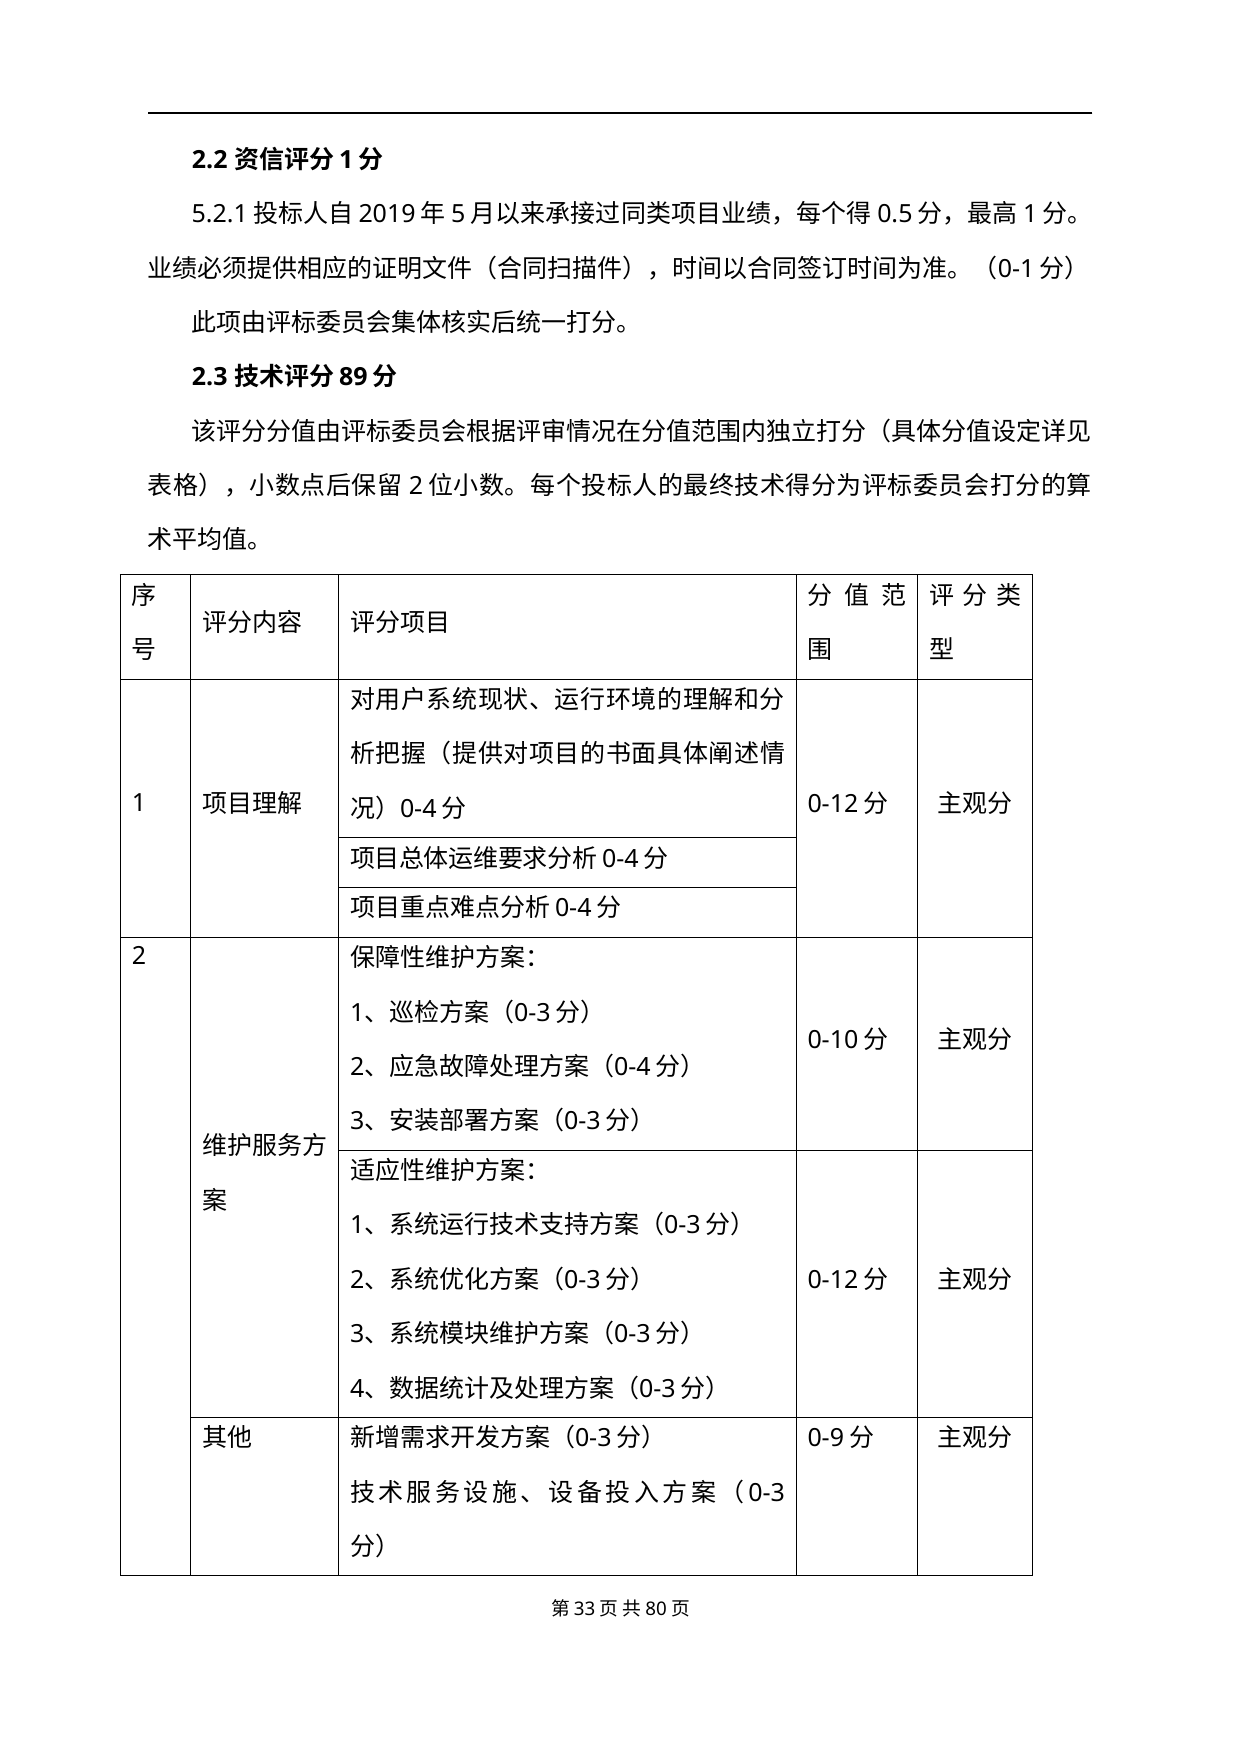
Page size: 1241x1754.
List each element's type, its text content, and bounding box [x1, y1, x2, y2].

table_cell 主观分 [918, 1151, 1032, 1417]
table_header 评分项目 [339, 575, 796, 678]
table_cell 适应性维护方案： 1、系统运行技术支持方案（0-3分） 2、系统优化方案（0-3分） 3、系统模块维护方案（0-3分） 4、数据统计及处理方案（0-3分） [339, 1151, 796, 1417]
text 此项由评标委员会集体核实后统一打分。 [148, 302, 1092, 339]
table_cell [339, 1418, 796, 1575]
table_cell 1 [121, 680, 190, 937]
table_cell 2 [121, 938, 190, 1575]
text 5.2.1投标人自2019年5月以来承接过同类项目业绩，每个得0.5分，最高1分。业绩必须提供相应的证明文件（合同扫描件），时间以合同签订时间为准。（0-1分） [148, 194, 1092, 284]
table_header 分值范围 [797, 575, 917, 678]
table_cell 0-10分 [797, 938, 917, 1149]
table_cell 对用户系统现状、运行环境的理解和分析把握（提供对项目的书面具体阐述情况）0-4分 [339, 680, 796, 837]
table_header 评分内容 [191, 575, 338, 678]
text 该评分分值由评标委员会根据评审情况在分值范围内独立打分（具体分值设定详见表格），小数点后保留2位小数。每个投标人的最终技术得分为评标委员会打分的算术平均值。 [148, 411, 1092, 556]
table_cell 主观分 [918, 1418, 1032, 1575]
table_cell 主观分 [918, 938, 1032, 1149]
table_cell 项目总体运维要求分析0-4分 [339, 838, 796, 887]
text 2.3 技术评分89分 [148, 357, 1092, 393]
table_cell 0-12分 [797, 1151, 917, 1417]
table_cell 维护服务方案 [191, 938, 338, 1417]
table_cell 主观分 [918, 680, 1032, 937]
table_cell 项目重点难点分析0-4分 [339, 888, 796, 937]
table_cell 0-9分 [797, 1418, 917, 1575]
table_cell 保障性维护方案： 1、巡检方案（0-3分） 2、应急故障处理方案（0-4分） 3、安装部署方案（0-3分） [339, 938, 796, 1149]
table_cell 项目理解 [191, 680, 338, 937]
text 2.2 资信评分1分 [148, 139, 1092, 176]
table_cell 其他 [191, 1418, 338, 1575]
table_header 评分类型 [918, 575, 1032, 678]
table_header 序号 [121, 575, 190, 678]
table_cell 0-12分 [797, 680, 917, 937]
